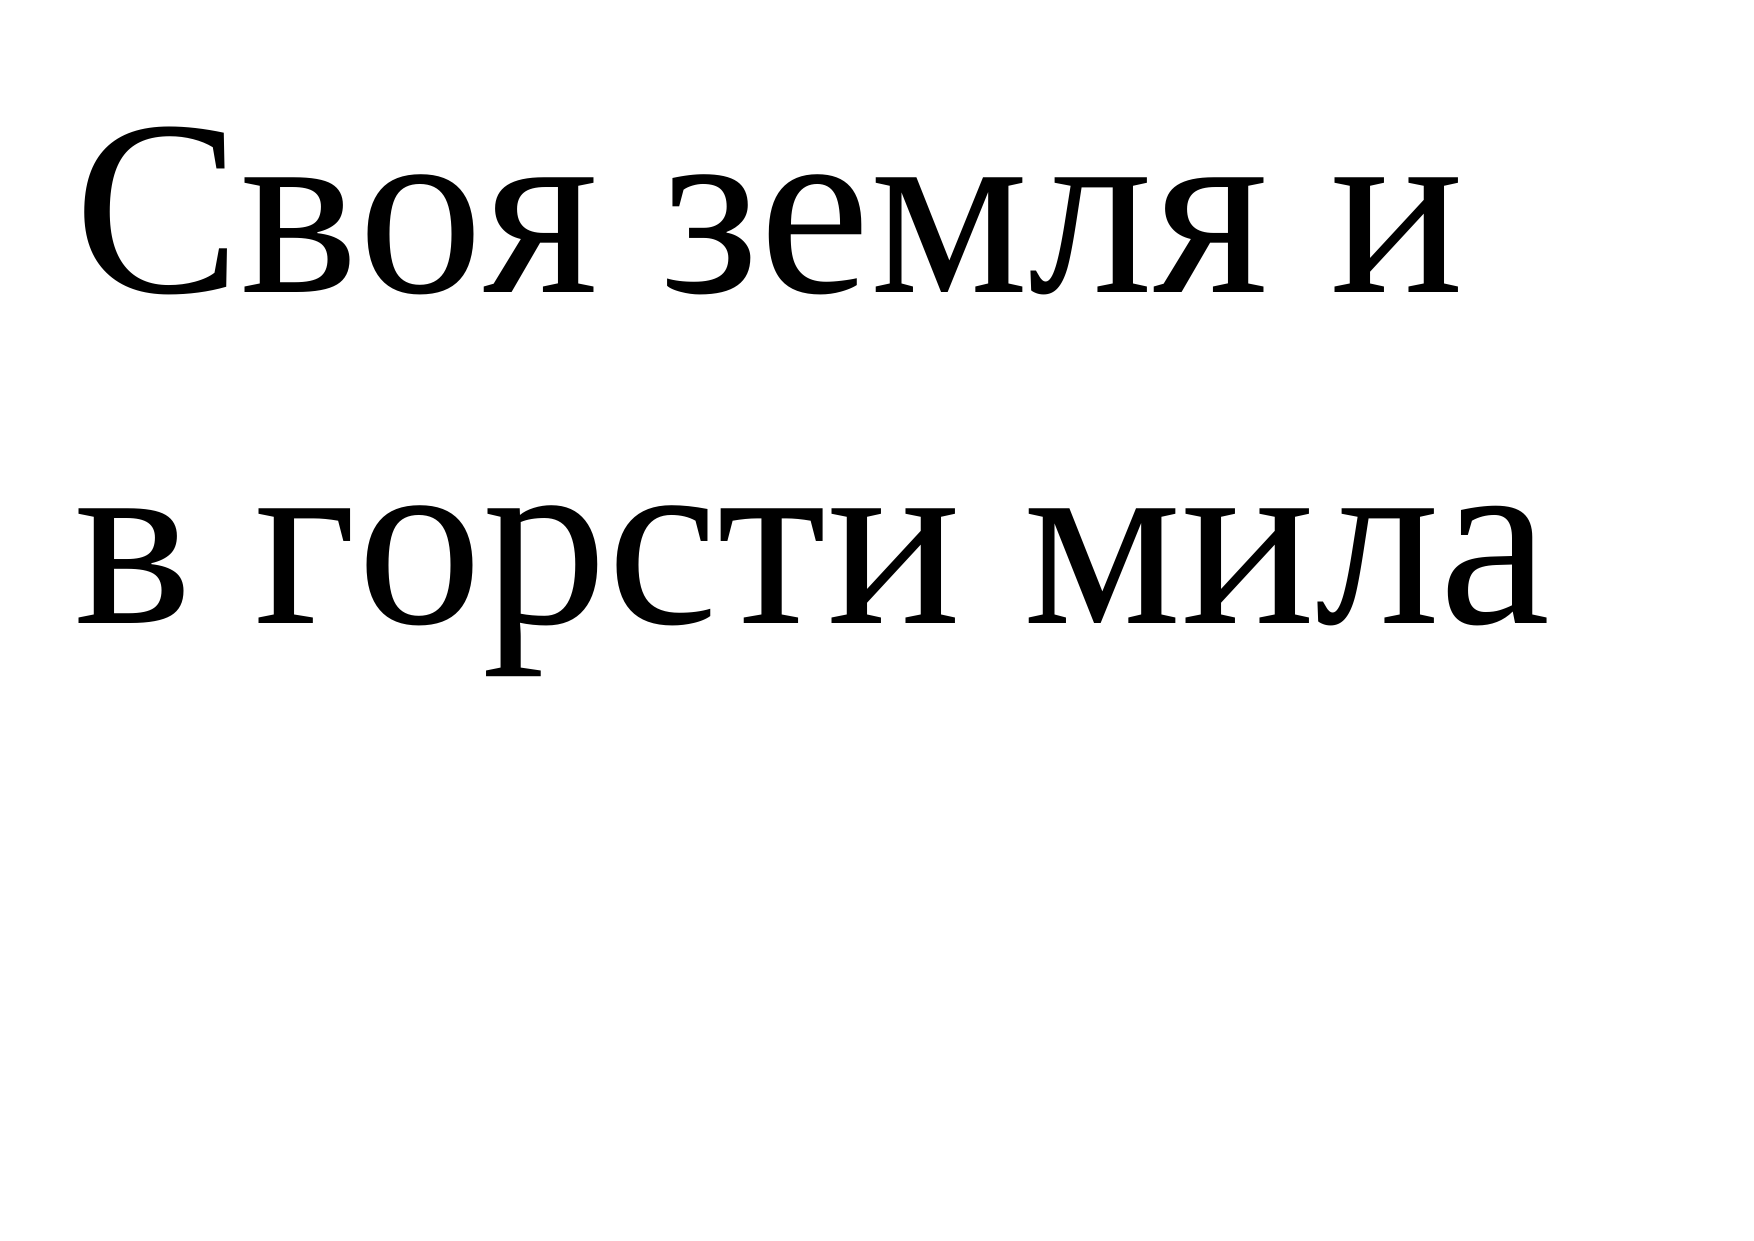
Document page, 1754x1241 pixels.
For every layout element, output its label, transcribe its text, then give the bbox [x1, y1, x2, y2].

text Своя земля и в горсти мила [74, 59, 1698, 677]
